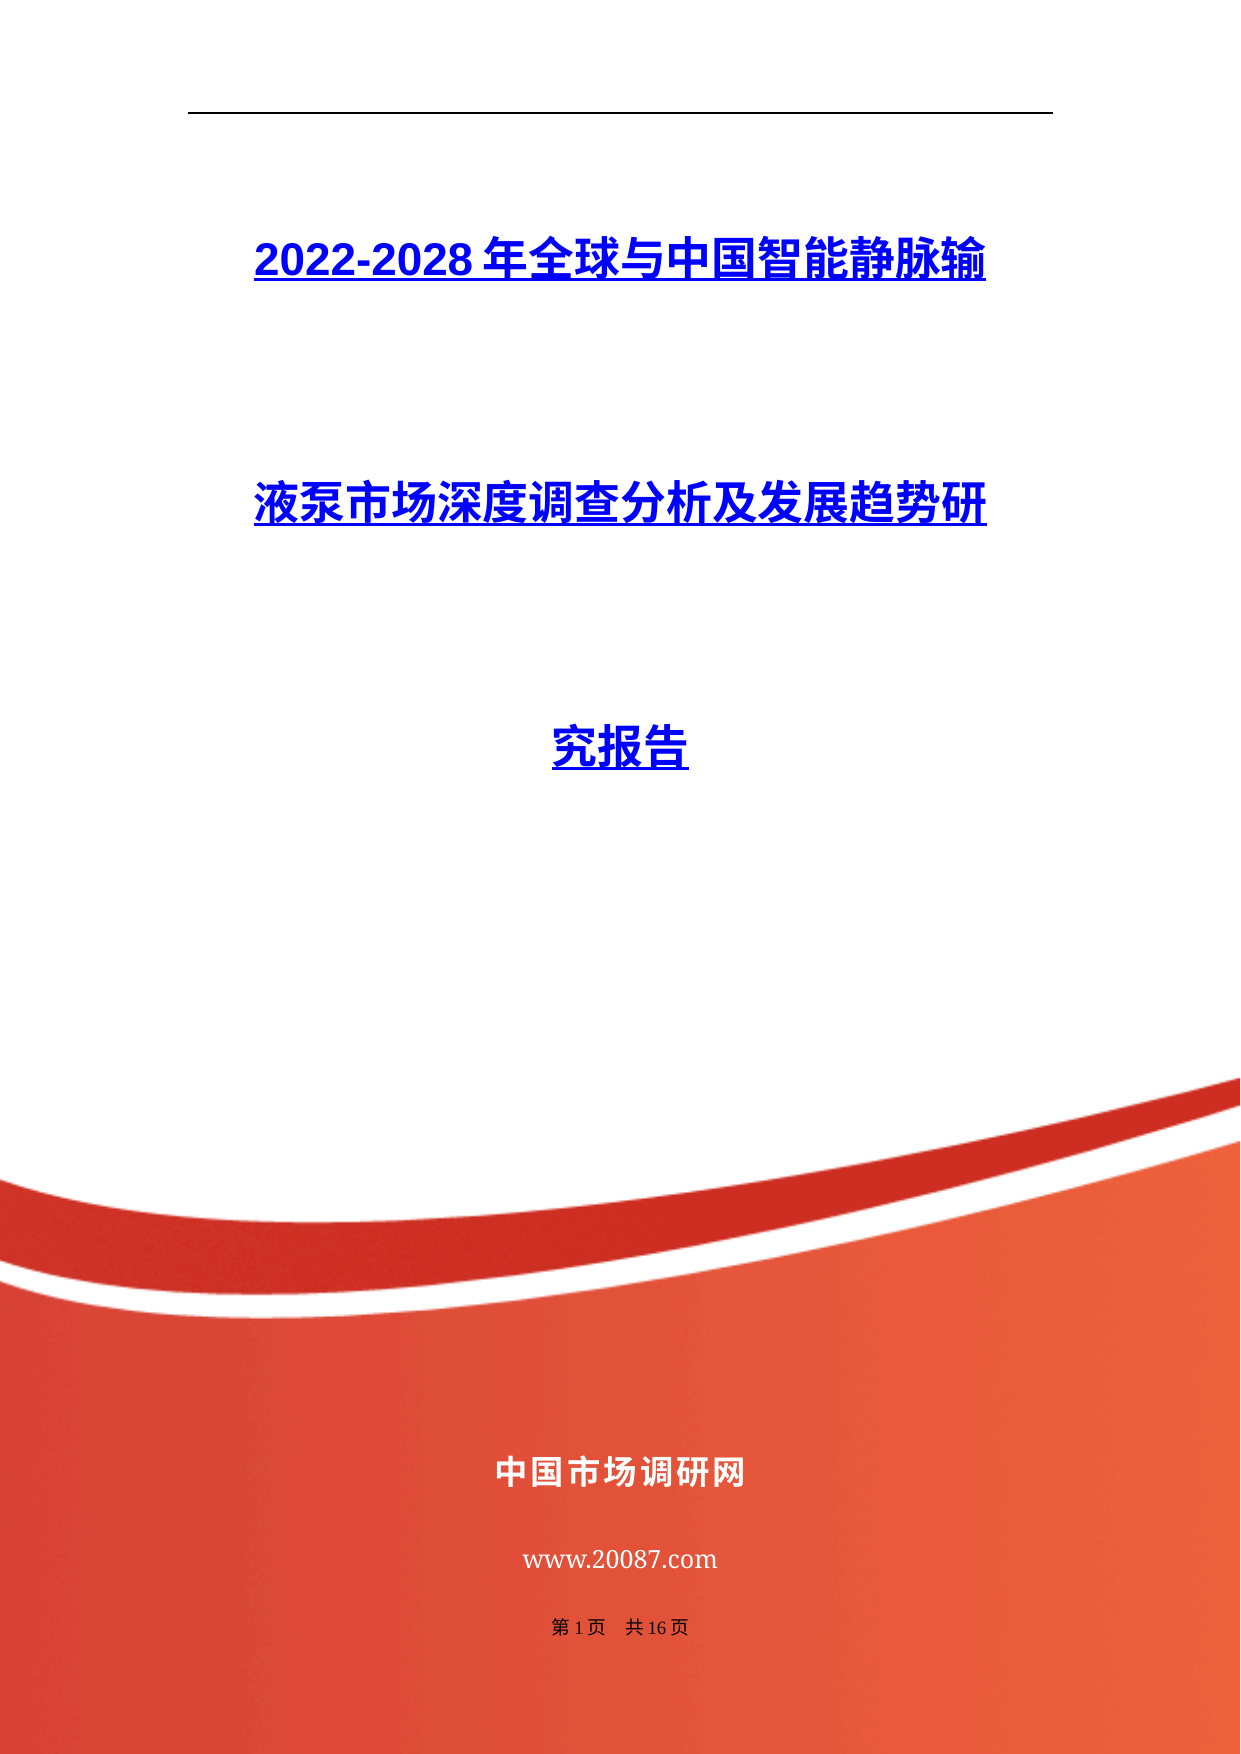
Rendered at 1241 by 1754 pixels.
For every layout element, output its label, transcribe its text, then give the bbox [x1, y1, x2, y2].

text www.20087.com [187, 1526, 1053, 1591]
picture [0, 1006, 1241, 1754]
table_header 2022-2028年全球与中国智能静脉输液泵市场深度调查分析及发展趋势研究报告 [188, 207, 1053, 871]
subtitle 中国市场调研网 [187, 1437, 1053, 1502]
